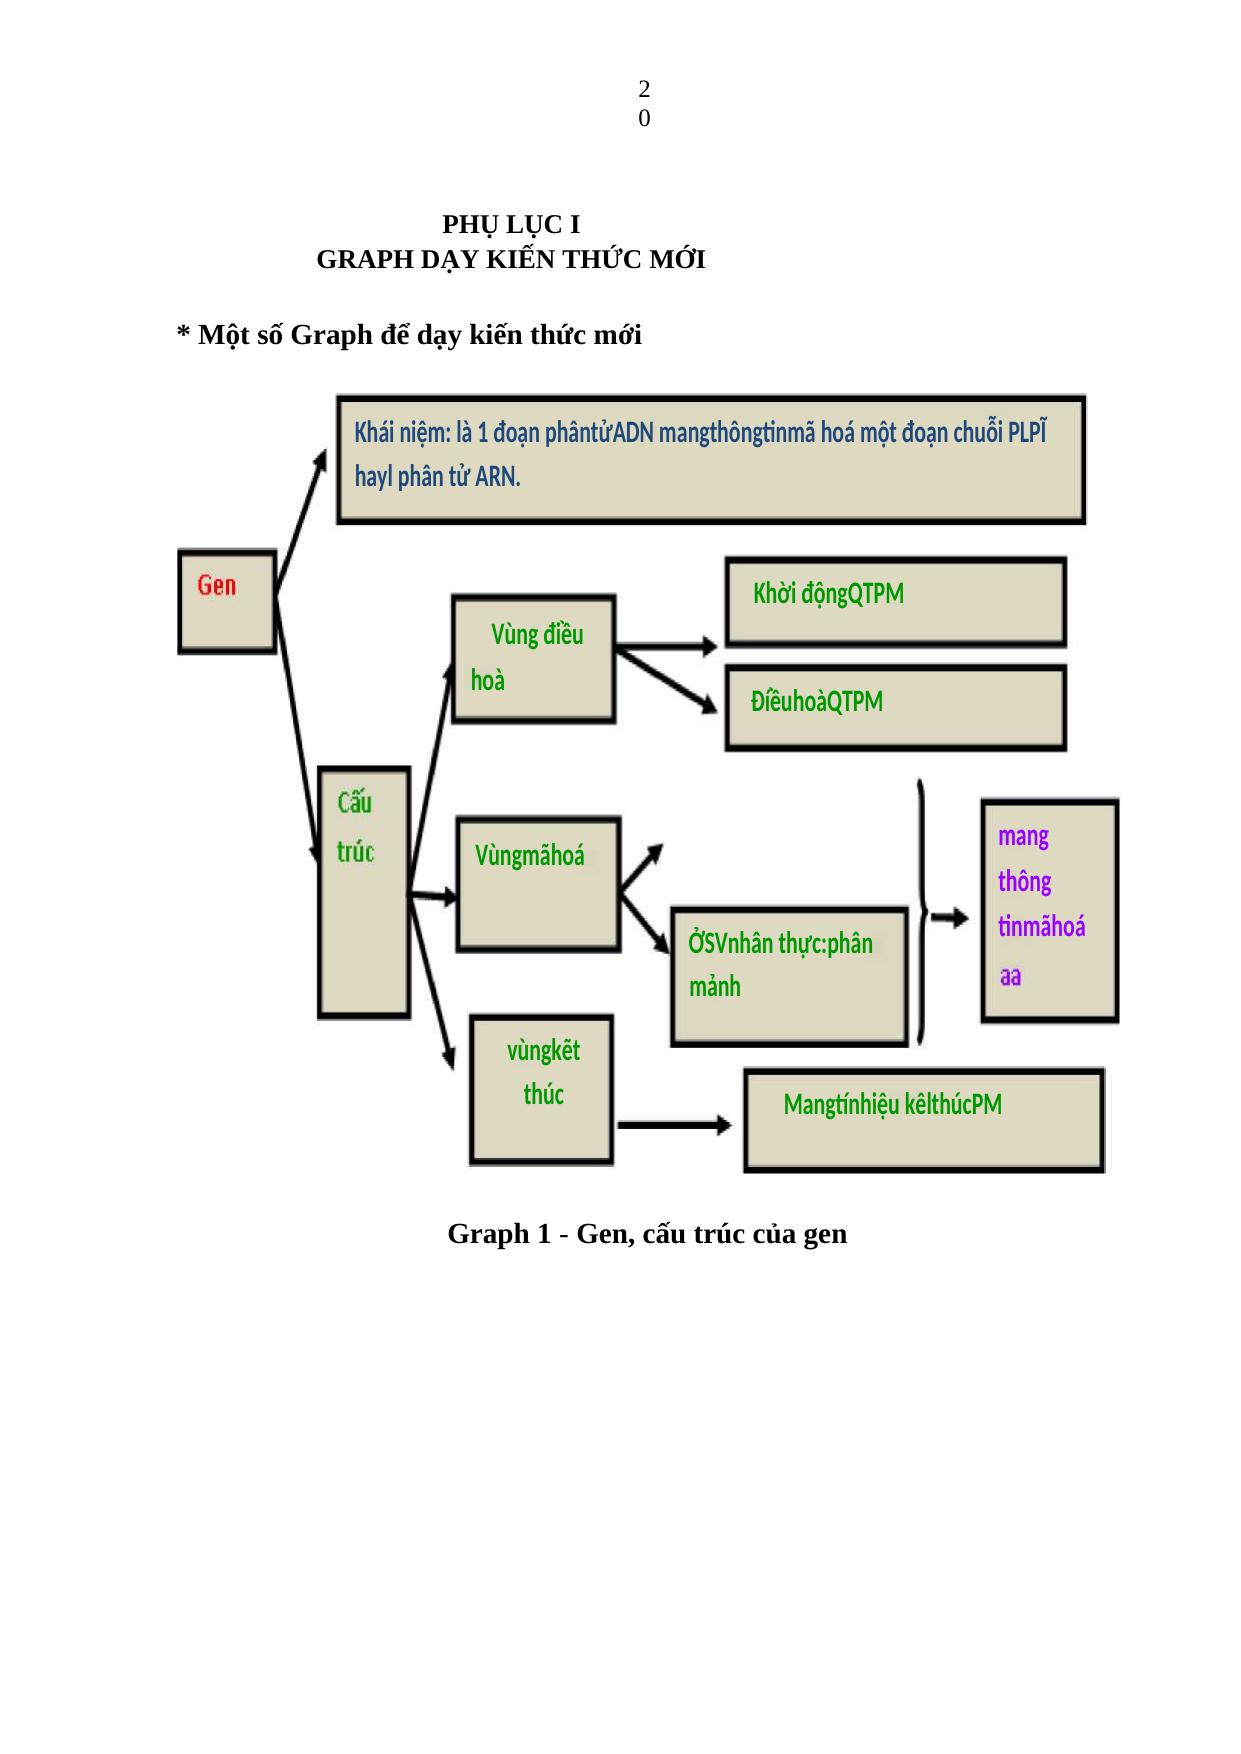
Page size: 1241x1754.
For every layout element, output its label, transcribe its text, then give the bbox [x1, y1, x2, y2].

text ĐíềuhoàQTPM [743, 681, 892, 719]
text Mangtínhiệu kêlthúcPM [762, 1084, 1003, 1122]
text Khời độngQTPM [744, 573, 904, 611]
text * Một số Graph để dạy kiến thức mới [176, 317, 847, 350]
picture [177, 393, 1121, 1176]
text PHỤ LỤC I GRAPH DẠY KIẾN THỨC MỚI [176, 208, 847, 275]
text Khái niệm: là 1 đoạn phântửADN mangthôngtinmã hoá một đoạn chuỗi PLPĨ hayl phân tử ARN. [354, 412, 1056, 494]
text Vùngmãhoá [475, 835, 603, 873]
text mang thông tinmãhoá [998, 815, 1099, 944]
text vùngkẽt thúc [498, 1030, 589, 1112]
text Vùng điều hoà [471, 614, 591, 698]
text ỞSVnhân thực:phân mảnh [689, 923, 889, 1005]
text Graph 1 - Gen, cấu trúc của gen [447, 1216, 852, 1250]
